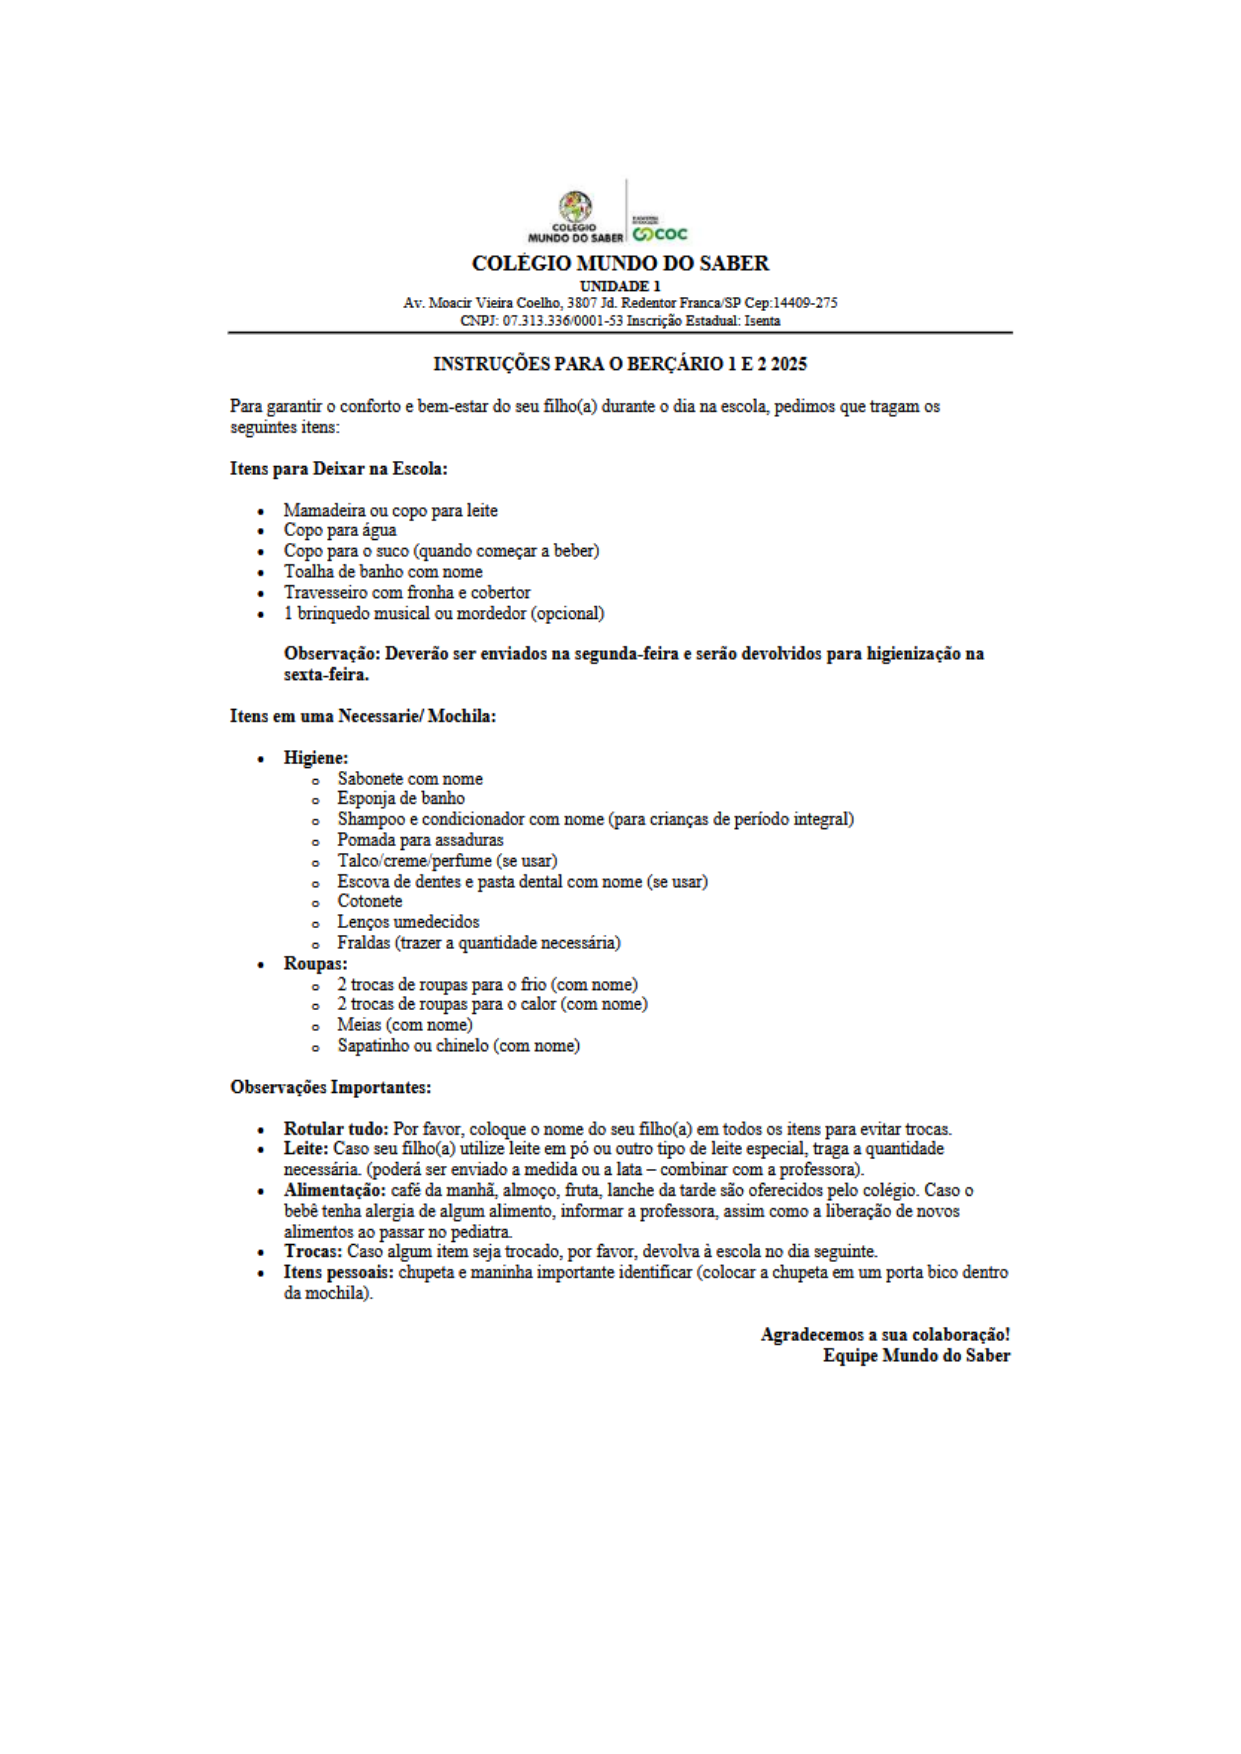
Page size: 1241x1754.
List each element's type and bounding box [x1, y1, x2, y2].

picture [177, 147, 1063, 1399]
